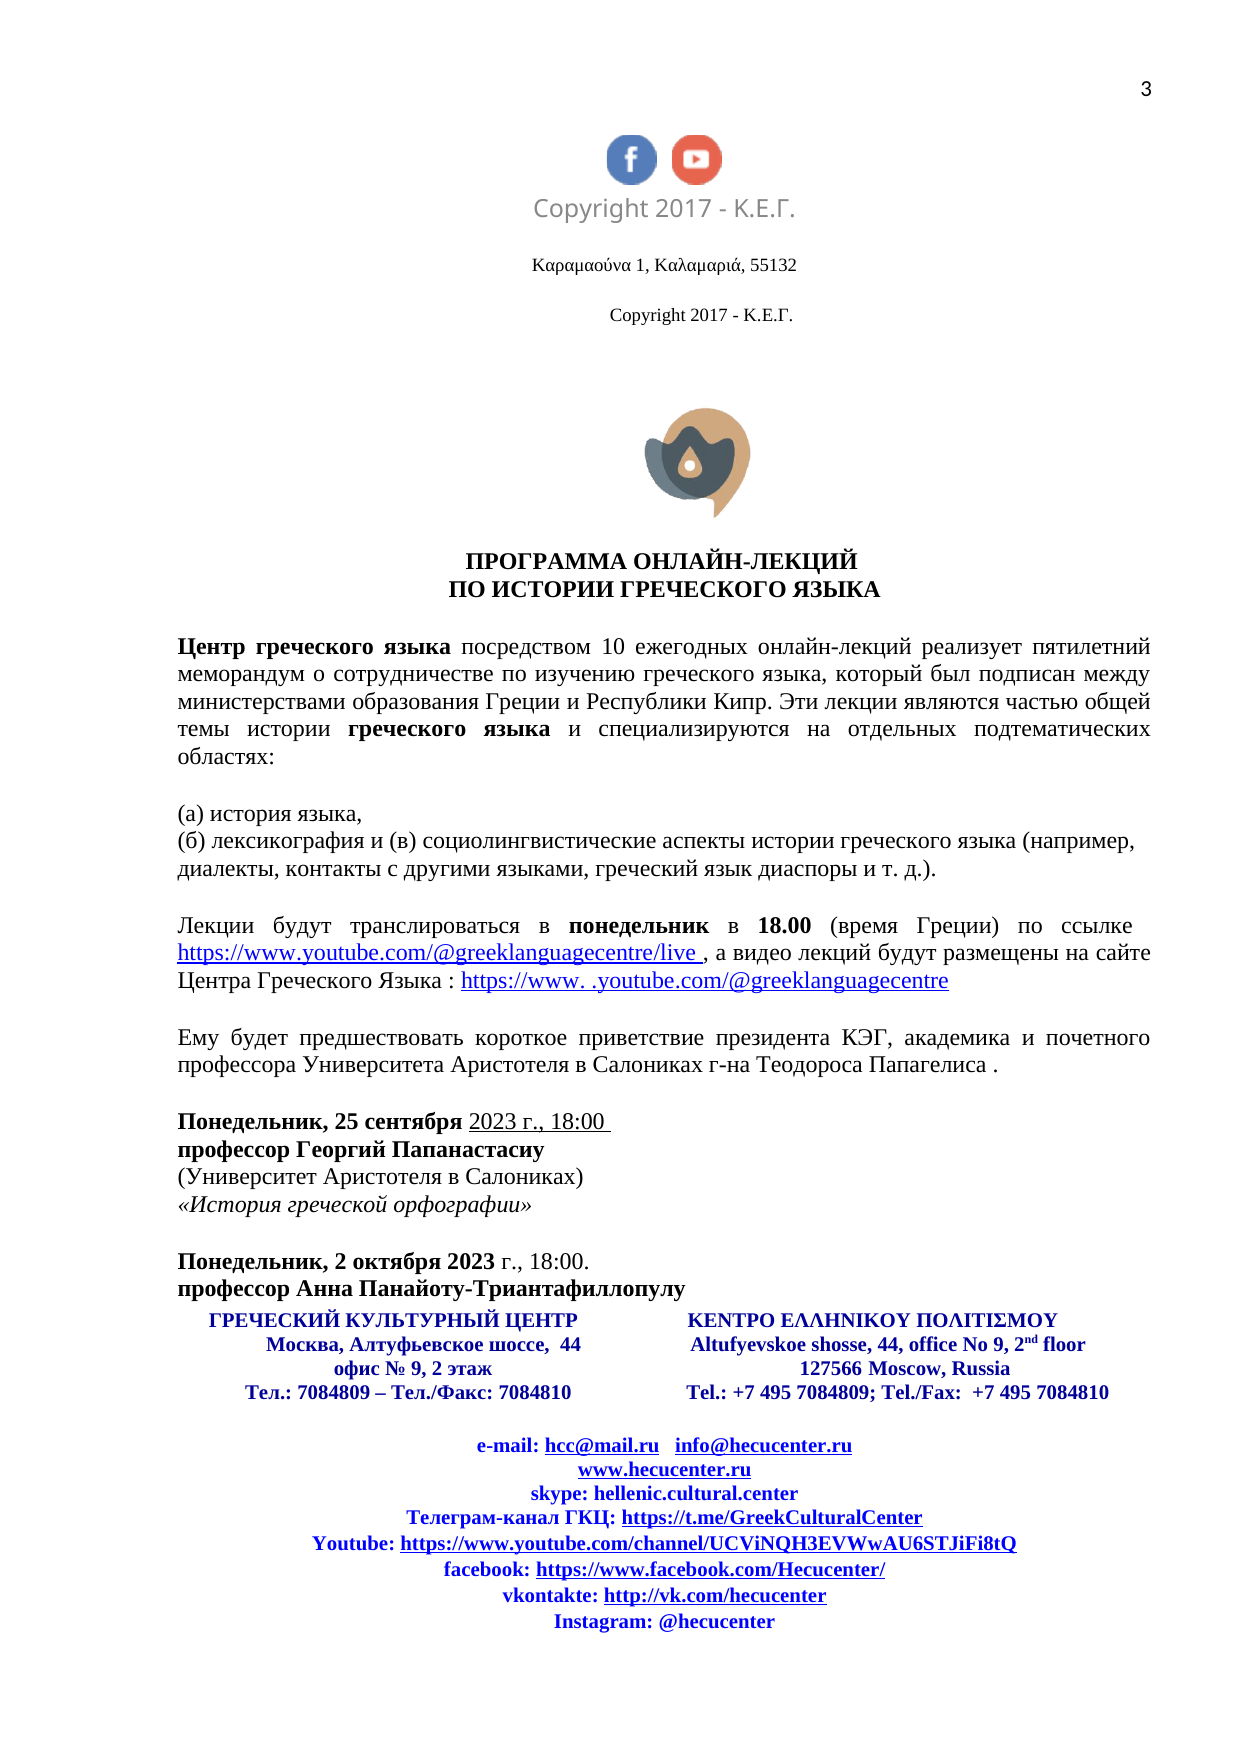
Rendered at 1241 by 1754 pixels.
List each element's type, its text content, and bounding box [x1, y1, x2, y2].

picture [606, 135, 657, 185]
text Ему будет предшествовать короткое приветствие президента КЭГ, академика и почетного профессора Университета Аристотеля в Салониках г-на Теодороса Папагелиса . [177, 1023, 1152, 1078]
table_header [664, 130, 729, 190]
text Copyright 2017 - Κ.Ε.Γ. [177, 304, 1152, 326]
text Copyright 2017 - Κ.Ε.Γ. [177, 190, 1152, 224]
text Лекции будут транслироваться в понедельник в 18.00 (время Греции) по ссылке https://www.youtube.com/@greeklanguagecentre/live , а видео лекций будут размещены на сайте Центра Греческого Языка : https://www. .youtube.com/@greeklanguagecentre [177, 911, 1152, 994]
text Центр греческого языка посредством 10 ежегодных онлайн-лекций реализует пятилетний меморандум о сотрудничестве по изучению греческого языка, который был подписан между министерствами образования Греции и Республики Кипр. Эти лекции являются частью общей темы истории греческого языка и специализируются на отдельных подтематических областях: [177, 632, 1152, 770]
picture [672, 135, 722, 185]
text Понедельник, 25 сентября 2023 г., 18:00 профессор Георгий Папанастасиу (Университет Аристотеля в Салониках) «История греческой орфографии» [177, 1107, 1152, 1218]
text (а) история языка, (б) лексикография и (в) социолингвистические аспекты истории греческого языка (например, диалекты, контакты с другими языками, греческий язык диаспоры и т. д.). [177, 799, 1152, 882]
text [177, 1247, 1152, 1302]
picture [643, 405, 760, 519]
table_header [599, 130, 664, 190]
text Καραμαούνα 1, Καλαμαριά, 55132 [177, 253, 1152, 275]
text ПРОГРАММА ОНЛАЙН-ЛЕКЦИЙ ПО ИСТОРИИ ГРЕЧЕСКОГО ЯЗЫКА [177, 547, 1152, 602]
